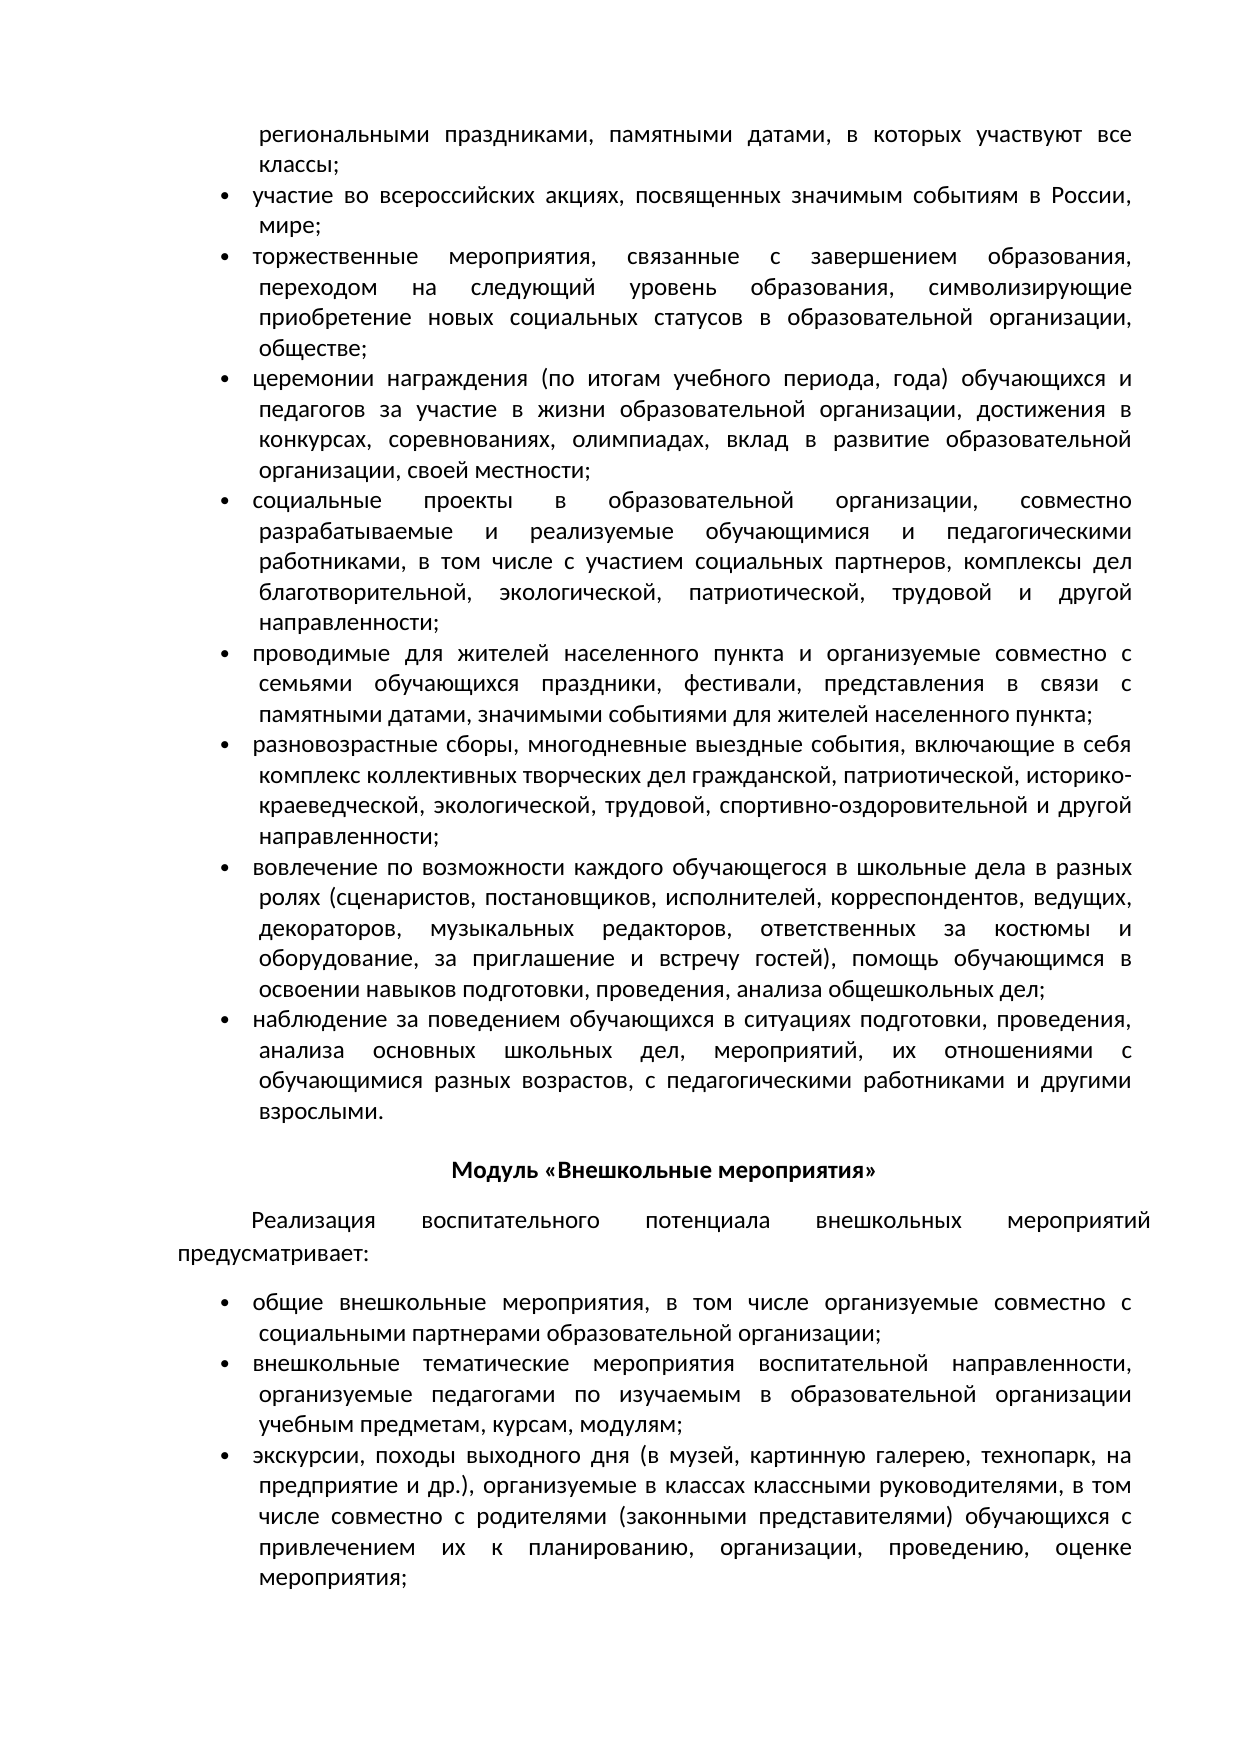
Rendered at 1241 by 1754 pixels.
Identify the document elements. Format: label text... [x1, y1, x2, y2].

list участие во всероссийских акциях, посвященных значимым событиям в России, мире; [221, 179, 1133, 240]
list вовлечение по возможности каждого обучающегося в школьные дела в разных ролях (сценаристов, постановщиков, исполнителей, корреспондентов, ведущих, декораторов, музыкальных редакторов, ответственных за костюмы и оборудование, за приглашение и встречу гостей), помощь обучающимся в освоении навыков подготовки, проведения, анализа общешкольных дел; [221, 851, 1133, 1003]
list наблюдение за поведением обучающихся в ситуациях подготовки, проведения, анализа основных школьных дел, мероприятий, их отношениями с обучающимися разных возрастов, с педагогическими работниками и другими взрослыми. [221, 1003, 1133, 1125]
list разновозрастные сборы, многодневные выездные события, включающие в себя комплекс коллективных творческих дел гражданской, патриотической, историко-краеведческой, экологической, трудовой, спортивно-оздоровительной и другой направленности; [221, 728, 1133, 851]
list церемонии награждения (по итогам учебного периода, года) обучающихся и педагогов за участие в жизни образовательной организации, достижения в конкурсах, соревнованиях, олимпиадах, вклад в развитие образовательной организации, своей местности; [221, 362, 1133, 484]
list социальные проекты в образовательной организации, совместно разрабатываемые и реализуемые обучающимися и педагогическими работниками, в том числе с участием социальных партнеров, комплексы дел благотворительной, экологической, патриотической, трудовой и другой направленности; [221, 484, 1133, 637]
list внешкольные тематические мероприятия воспитательной направленности, организуемые педагогами по изучаемым в образовательной организации учебным предметам, курсам, модулям; [221, 1348, 1133, 1439]
list проводимые для жителей населенного пункта и организуемые совместно с семьями обучающихся праздники, фестивали, представления в связи с памятными датами, значимыми событиями для жителей населенного пункта; [221, 637, 1133, 728]
text Реализация воспитательного потенциала внешкольных мероприятий предусматривает: [177, 1204, 1152, 1267]
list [221, 118, 1133, 179]
list торжественные мероприятия, связанные с завершением образования, переходом на следующий уровень образования, символизирующие приобретение новых социальных статусов в образовательной организации, обществе; [221, 240, 1133, 362]
text Модуль «Внешкольные мероприятия» [177, 1154, 1152, 1185]
list общие внешкольные мероприятия, в том числе организуемые совместно с социальными партнерами образовательной организации; [221, 1287, 1133, 1348]
list экскурсии, походы выходного дня (в музей, картинную галерею, технопарк, на предприятие и др.), организуемые в классах классными руководителями, в том числе совместно с родителями (законными представителями) обучающихся с привлечением их к планированию, организации, проведению, оценке мероприятия; [221, 1439, 1133, 1592]
